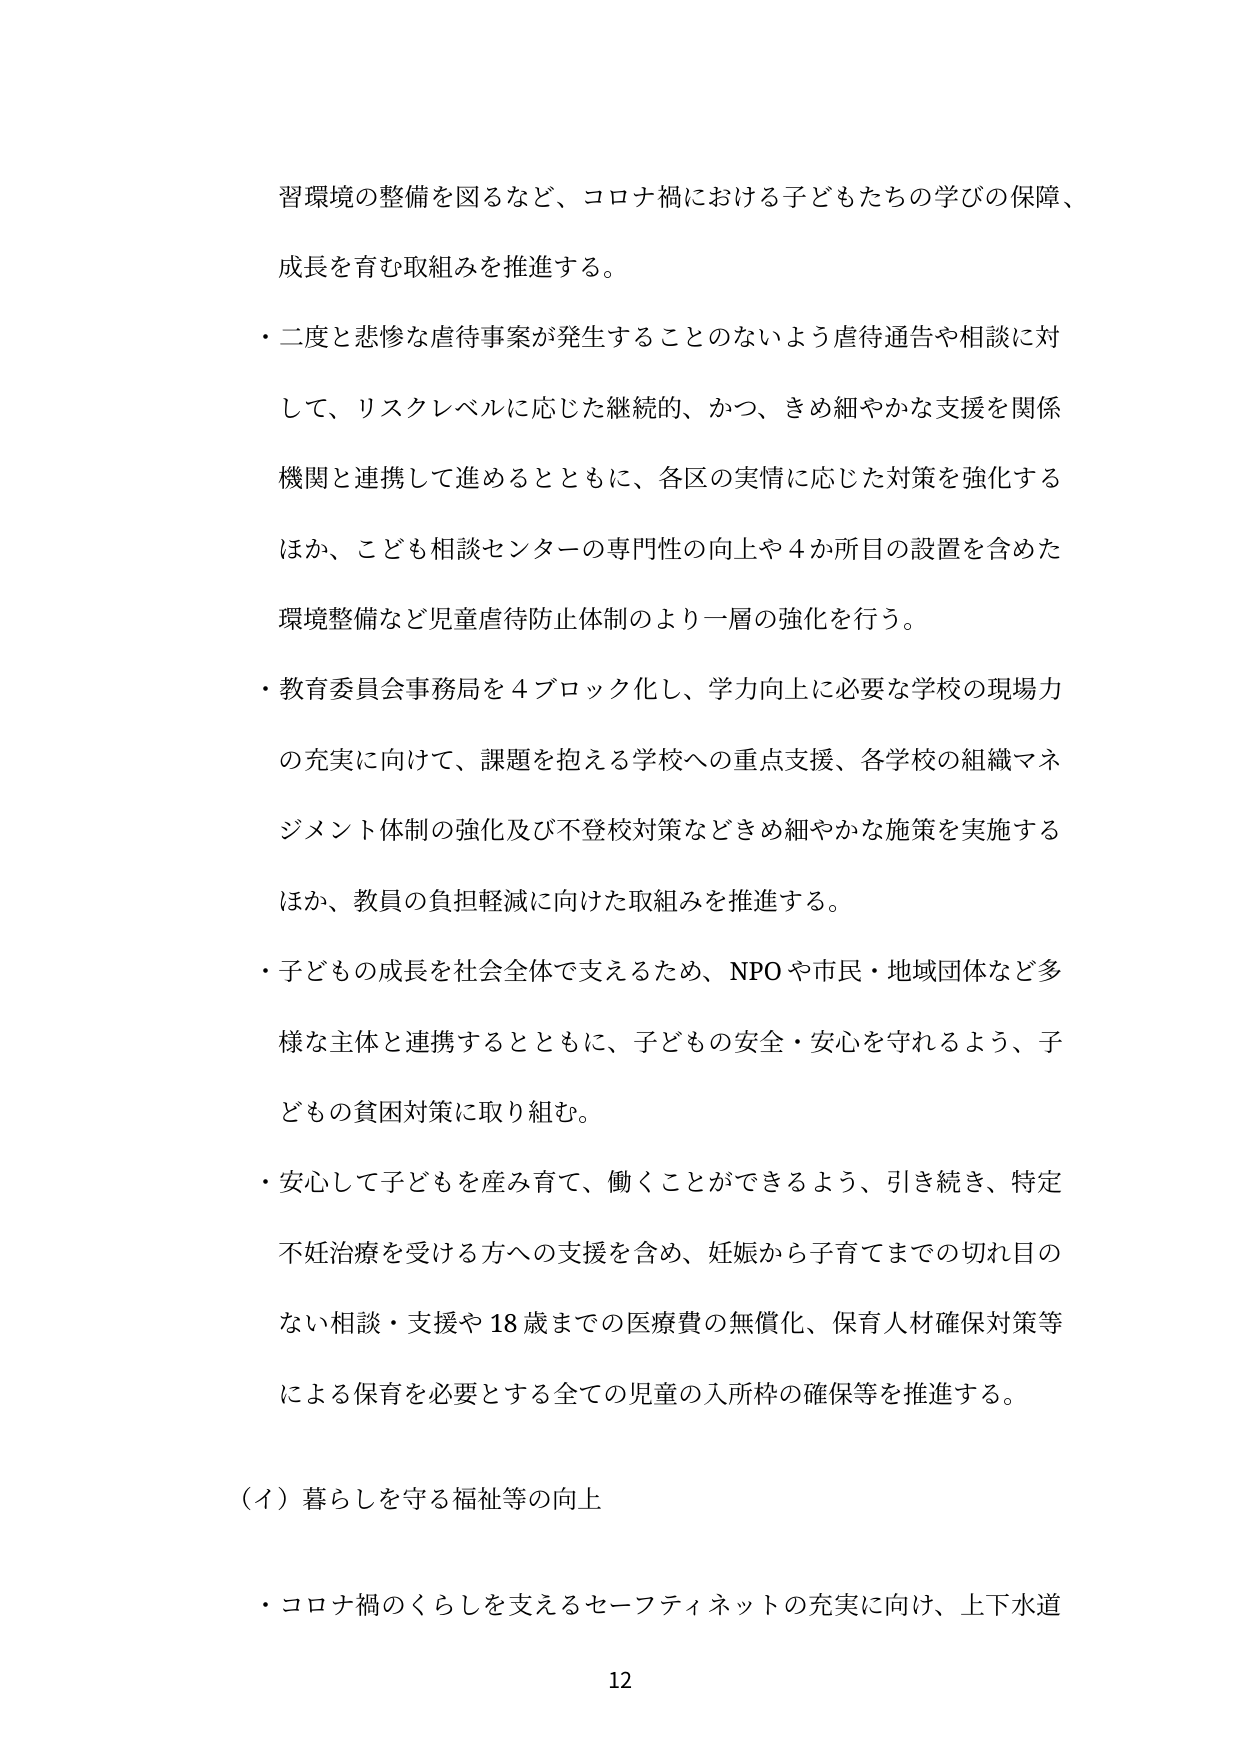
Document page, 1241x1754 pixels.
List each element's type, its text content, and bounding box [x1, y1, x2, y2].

text ・子どもの成長を社会全体で支えるため、NPOや市民・地域団体など多様な主体と連携するとともに、子どもの安全・安心を守れるよう、子どもの貧困対策に取り組む。 [254, 934, 1063, 1146]
text （イ）暮らしを守る福祉等の向上 [177, 1463, 1063, 1533]
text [254, 1568, 1063, 1639]
text ・二度と悲惨な虐待事案が発生することのないよう虐待通告や相談に対して、リスクレベルに応じた継続的、かつ、きめ細やかな支援を関係機関と連携して進めるとともに、各区の実情に応じた対策を強化するほか、こども相談センターの専門性の向上や４か所目の設置を含めた環境整備など児童虐待防止体制のより一層の強化を行う。 [254, 301, 1063, 653]
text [254, 160, 1063, 301]
text ・安心して子どもを産み育て、働くことができるよう、引き続き、特定不妊治療を受ける方への支援を含め、妊娠から子育てまでの切れ目のない相談・支援や18歳までの医療費の無償化、保育人材確保対策等による保育を必要とする全ての児童の入所枠の確保等を推進する。 [254, 1146, 1063, 1427]
text ・教育委員会事務局を４ブロック化し、学力向上に必要な学校の現場力の充実に向けて、課題を抱える学校への重点支援、各学校の組織マネジメント体制の強化及び不登校対策などきめ細やかな施策を実施するほか、教員の負担軽減に向けた取組みを推進する。 [254, 653, 1063, 934]
